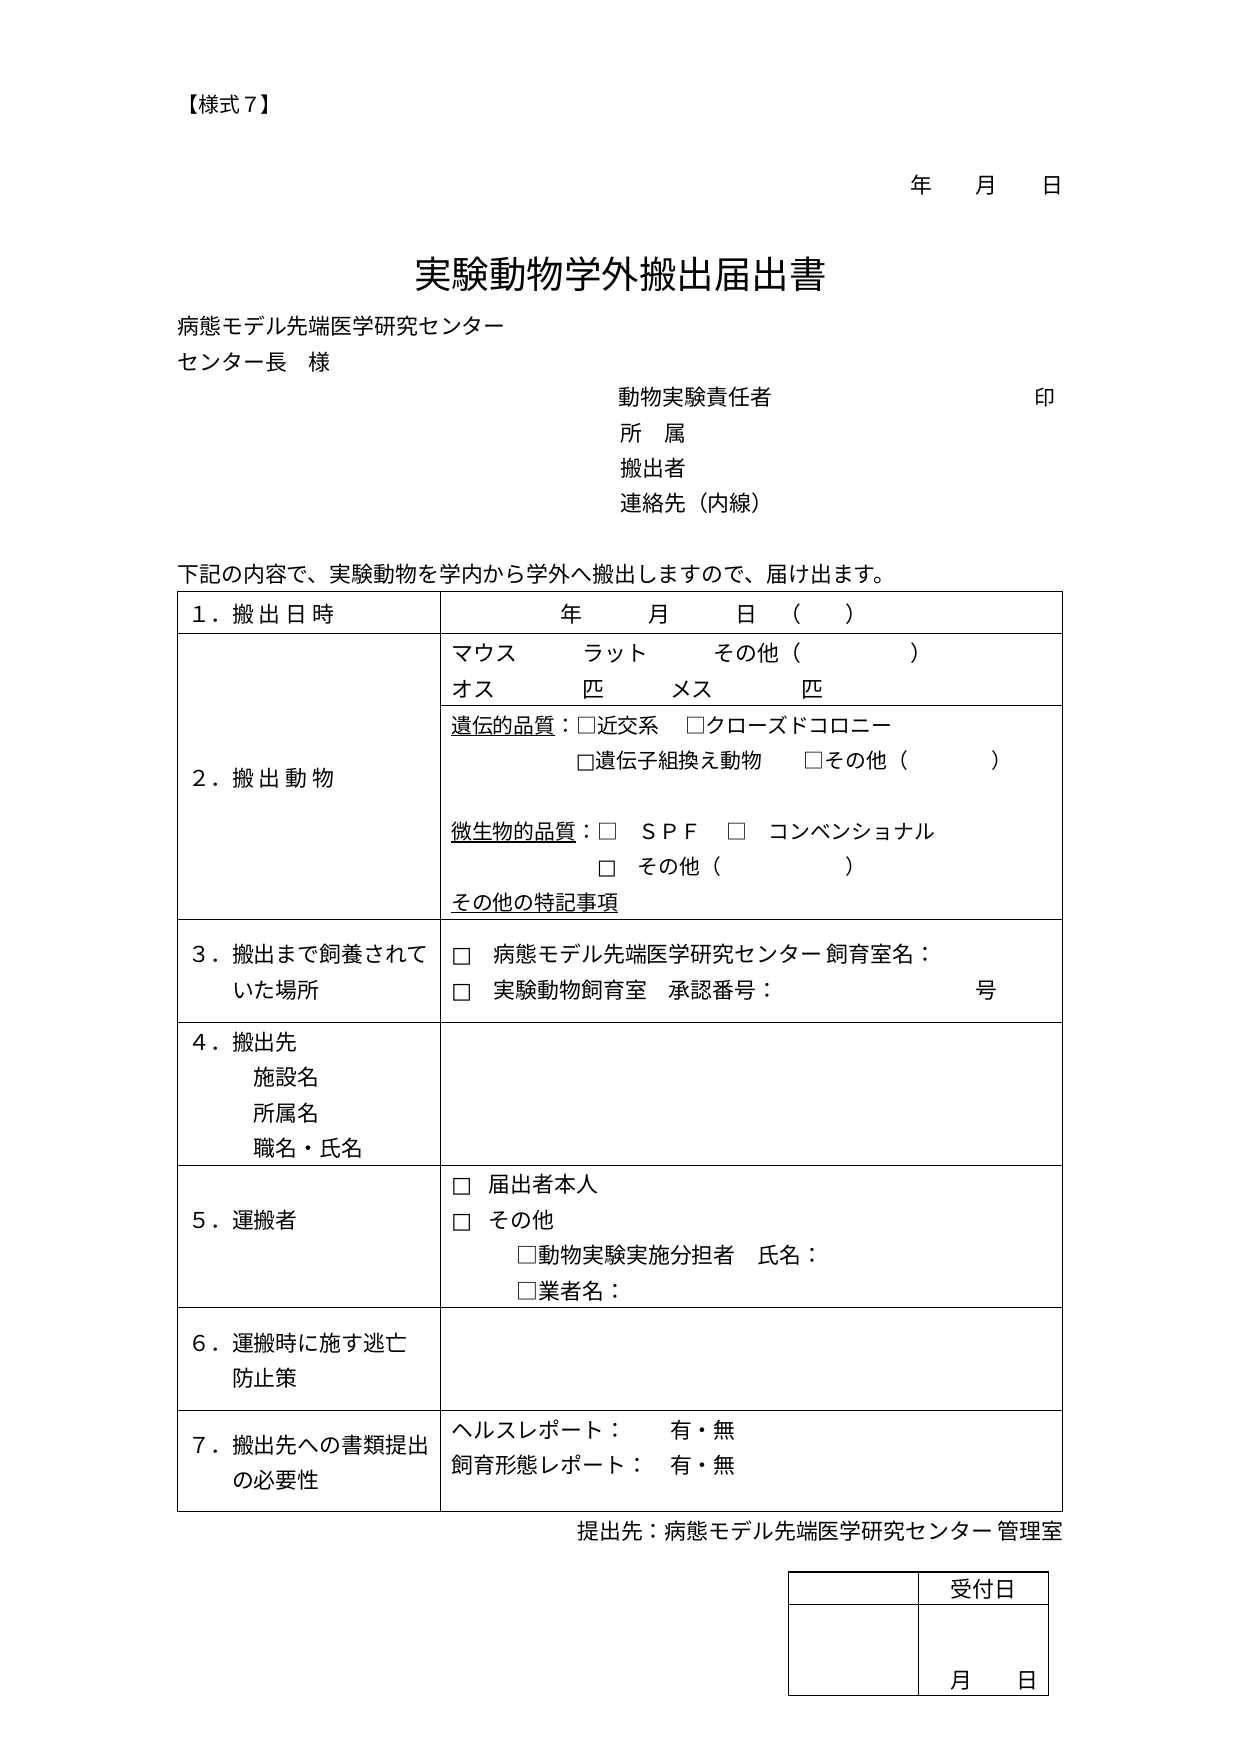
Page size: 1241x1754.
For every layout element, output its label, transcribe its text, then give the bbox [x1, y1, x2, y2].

table_cell 届出者本人 その他 □動物実験実施分担者 氏名： □業者名： [441, 1166, 1062, 1307]
table_cell ７．搬出先への書類提出 の必要性 [178, 1411, 440, 1511]
table_header 年 月 日 （ ） [441, 592, 1062, 633]
table_cell マウス ラット その他（ ） オス 匹 メス 匹 [441, 634, 1062, 705]
text センター長 様 [177, 343, 1063, 378]
table_cell 遺伝的品質：□近交系 □クローズドコロニー □遺伝子組換え動物 □その他（ ） 微生物的品質：□ ＳＰＦ □ コンベンショナル □ その他（ ） その他の特記事項 [441, 706, 1062, 919]
text 動物実験責任者 印 [177, 378, 1063, 414]
text 下記の内容で、実験動物を学内から学外へ搬出しますので、届け出ます。 [177, 555, 1063, 591]
text 病態モデル先端医学研究センター [177, 307, 1063, 343]
table_cell ３．搬出まで飼養されて いた場所 [178, 920, 440, 1022]
table_header [789, 1573, 918, 1604]
table_cell 月 日 [919, 1605, 1048, 1694]
table_header １．搬 出 日 時 [178, 592, 440, 633]
table_cell ２．搬 出 動 物 [178, 634, 440, 919]
table_cell [789, 1605, 918, 1694]
text 年 月 日 [177, 166, 1063, 201]
table_cell □ 病態モデル先端医学研究センター 飼育室名： □ 実験動物飼育室 承認番号： 号 [441, 920, 1062, 1022]
text 連絡先（内線） [177, 484, 1063, 520]
table_header 受付日 [919, 1573, 1048, 1604]
table_cell ヘルスレポート： 有・無 飼育形態レポート： 有・無 [441, 1411, 1062, 1511]
text 実験動物学外搬出届出書 [177, 237, 1063, 307]
table_cell ５．運搬者 [178, 1166, 440, 1307]
table_cell ４．搬出先 施設名 所属名 職名・氏名 [178, 1023, 440, 1164]
table_cell ６．運搬時に施す逃亡 防止策 [178, 1308, 440, 1410]
text 搬出者 [177, 449, 1063, 484]
text 所 属 [177, 414, 1063, 449]
table_cell [441, 1023, 1062, 1164]
text 提出先：病態モデル先端医学研究センター 管理室 [177, 1512, 1063, 1548]
table_cell [441, 1308, 1062, 1410]
